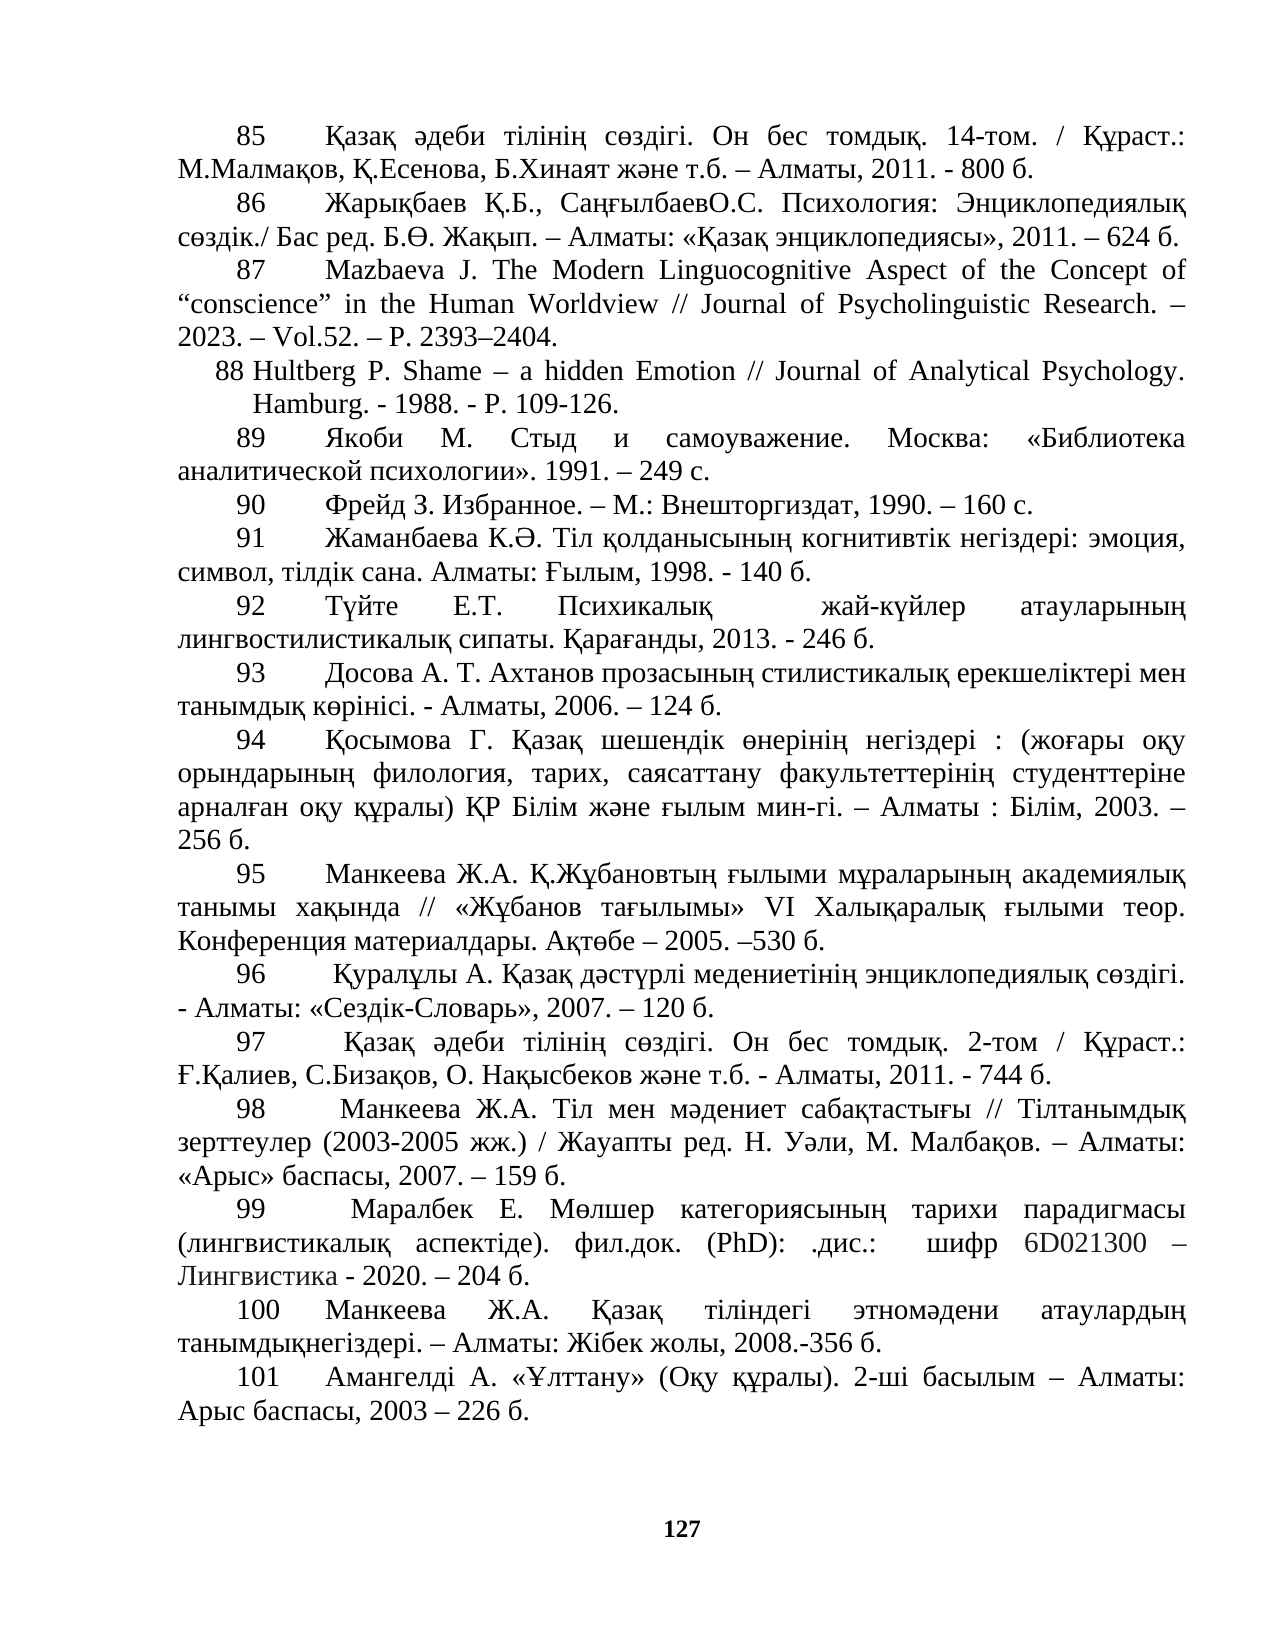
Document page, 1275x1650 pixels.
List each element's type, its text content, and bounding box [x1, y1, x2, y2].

list Маралбек Е. Мөлшер категориясының тарихи парадигмасы (лингвистикалық аспектіде). фил.док. (PhD): .дис.: шифр 6D021300 – Лингвистика - 2020. – 204 б. [177, 1191, 1186, 1292]
list Mazbaeva J. The Modern Linguocognitive Aspect of the Concept of “conscience” in the Human Worldview // Journal of Psycholinguistic Research. – 2023. – Vol.52. – Р. 2393–2404. [177, 252, 1186, 353]
list Амангелді А. «Ұлттану» (Оқу құралы). 2-ші басылым – Алматы: Арыс баспасы, 2003 – 226 б. [177, 1359, 1186, 1426]
list Түйте Е.Т. Психикалық жай-күйлер атауларының лингвостилистикалық сипаты. Қарағанды, 2013. - 246 б. [177, 588, 1186, 655]
list Манкеева Ж.А. Қазақ тіліндегі этномәдени атаулардың танымдықнегіздері. – Алматы: Жібек жолы, 2008.-356 б. [177, 1292, 1186, 1359]
list Фрейд З. Избранное. – М.: Внешторгиздат, 1990. – 160 с. [177, 487, 1186, 521]
list Манкеева Ж.А. Тіл мен мәдениет сабақтастығы // Тілтанымдық зерттеулер (2003-2005 жж.) / Жауапты ред. Н. Уәли, М. Малбақов. – Алматы: «Арыс» баспасы, 2007. – 159 б. [177, 1091, 1186, 1191]
list Досова А. Т. Ахтанов прозасының стилистикалық ерекшеліктері мен танымдық көрінісі. - Алматы, 2006. – 124 б. [177, 655, 1186, 722]
list Қуралұлы А. Қазақ дәстүрлі медениетінің энциклопедиялық сөздігі. - Алматы: «Сездік-Словарь», 2007. – 120 б. [177, 957, 1186, 1024]
list Якоби М. Стыд и самоуважение. Москва: «Библиотека аналитической психологии». 1991. – 249 с. [177, 420, 1186, 487]
list Жаманбаева К.Ә. Тіл қолданысының когнитивтік негіздері: эмоция, символ, тілдік сана. Алматы: Ғылым, 1998. - 140 б. [177, 521, 1186, 588]
list Қазақ әдеби тілінің сөздігі. Он бес томдық. 2-том / Құраст.: Ғ.Қалиев, С.Бизақов, О. Нақысбеков және т.б. - Алматы, 2011. - 744 б. [177, 1024, 1186, 1091]
list Қосымова Г. Қазақ шешендік өнерінің негіздері : (жоғары оқу орындарының филология, тарих, саясаттану факультеттерінің студенттеріне арналған оқу құралы) ҚР Білім және ғылым мин-гі. – Алматы : Білім, 2003. – 256 б. [177, 722, 1186, 856]
list Жарықбаев Қ.Б., СаңғылбаевО.С. Психология: Энциклопедиялық сөздік./ Бас ред. Б.Ө. Жақып. – Алматы: «Қазақ энциклопедиясы», 2011. – 624 б. [177, 185, 1186, 252]
list Манкеева Ж.А. Қ.Жұбановтың ғылыми мұраларының академиялық танымы хақында // «Жұбанов тағылымы» VI Халықаралық ғылыми теор. Конференция материалдары. Ақтөбе – 2005. –530 б. [177, 856, 1186, 957]
list Hultberg P. Shame – a hidden Emotion // Journal of Analytical Psychology. Hamburg. - 1988. - P. 109-126. [215, 353, 1186, 420]
list Қазақ әдеби тілінің сөздігі. Он бес томдық. 14-том. / Құраст.: М.Малмақов, Қ.Есенова, Б.Хинаят және т.б. – Алматы, 2011. - 800 б. [177, 118, 1186, 185]
